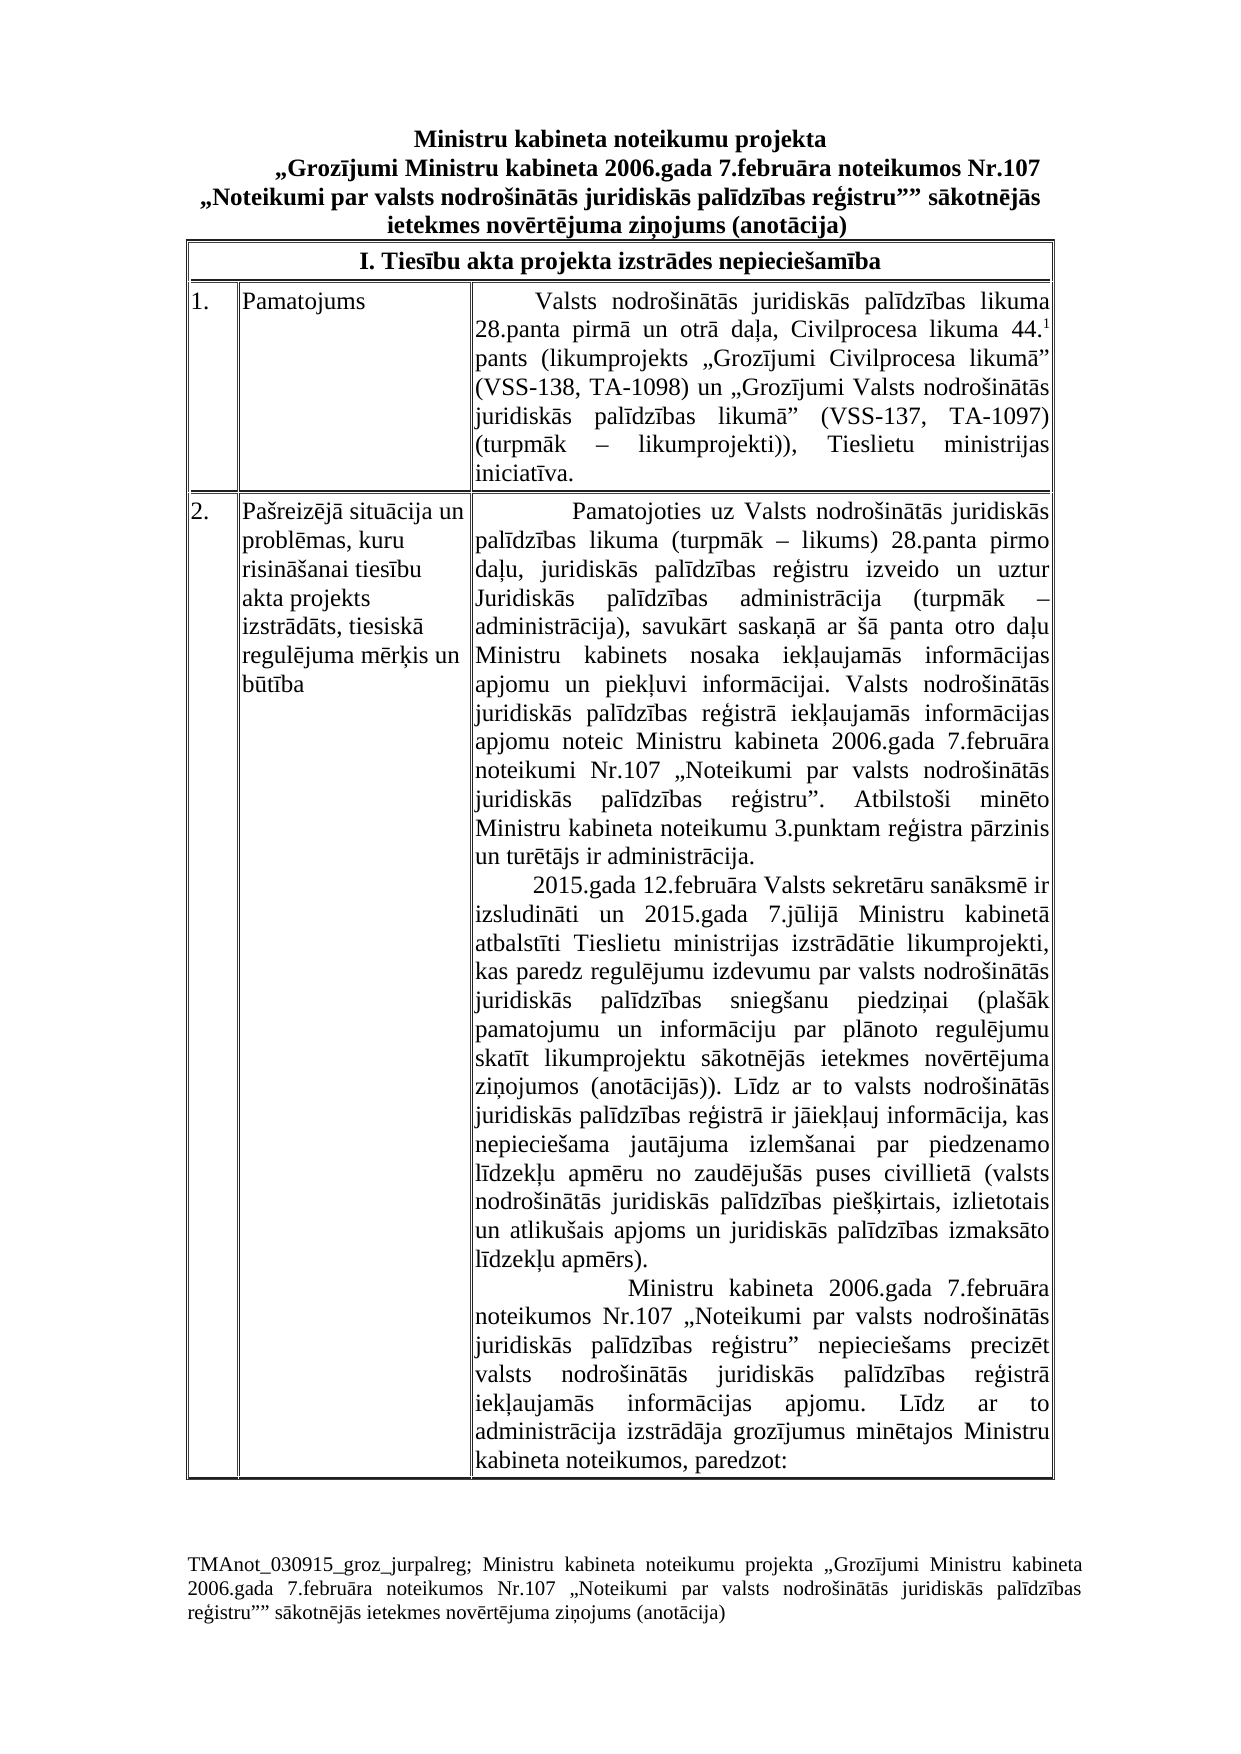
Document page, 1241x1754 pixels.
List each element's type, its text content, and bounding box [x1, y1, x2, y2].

table_cell Pamatojums [240, 283, 470, 490]
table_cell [472, 490, 1052, 1477]
table_header I. Tiesību akta projekta izstrādes nepieciešamība [189, 243, 1052, 279]
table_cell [239, 494, 472, 1477]
table_cell 2. [189, 490, 239, 1477]
text „Grozījumi Ministru kabineta 2006.gada 7.februāra noteikumos Nr.107 „Noteikumi par valsts nodrošinātās juridiskās palīdzības reģistru”” sākotnējās ietekmes novērtējuma ziņojums (anotācija) [187, 153, 1053, 239]
text Ministru kabineta noteikumu projekta [187, 124, 1053, 153]
table_cell 1. [189, 279, 237, 490]
table_cell Valsts nodrošinātās juridiskās palīdzības likuma 28.panta pirmā un otrā daļa, Civilprocesa likuma 44.1 pants (likumprojekts „Grozījumi Civilprocesa likumā” (VSS-138, TA-1098) un „Grozījumi Valsts nodrošinātās juridiskās palīdzības likumā” (VSS-137, TA-1097) (turpmāk – likumprojekti)), Tieslietu ministrijas iniciatīva. [473, 279, 1052, 490]
